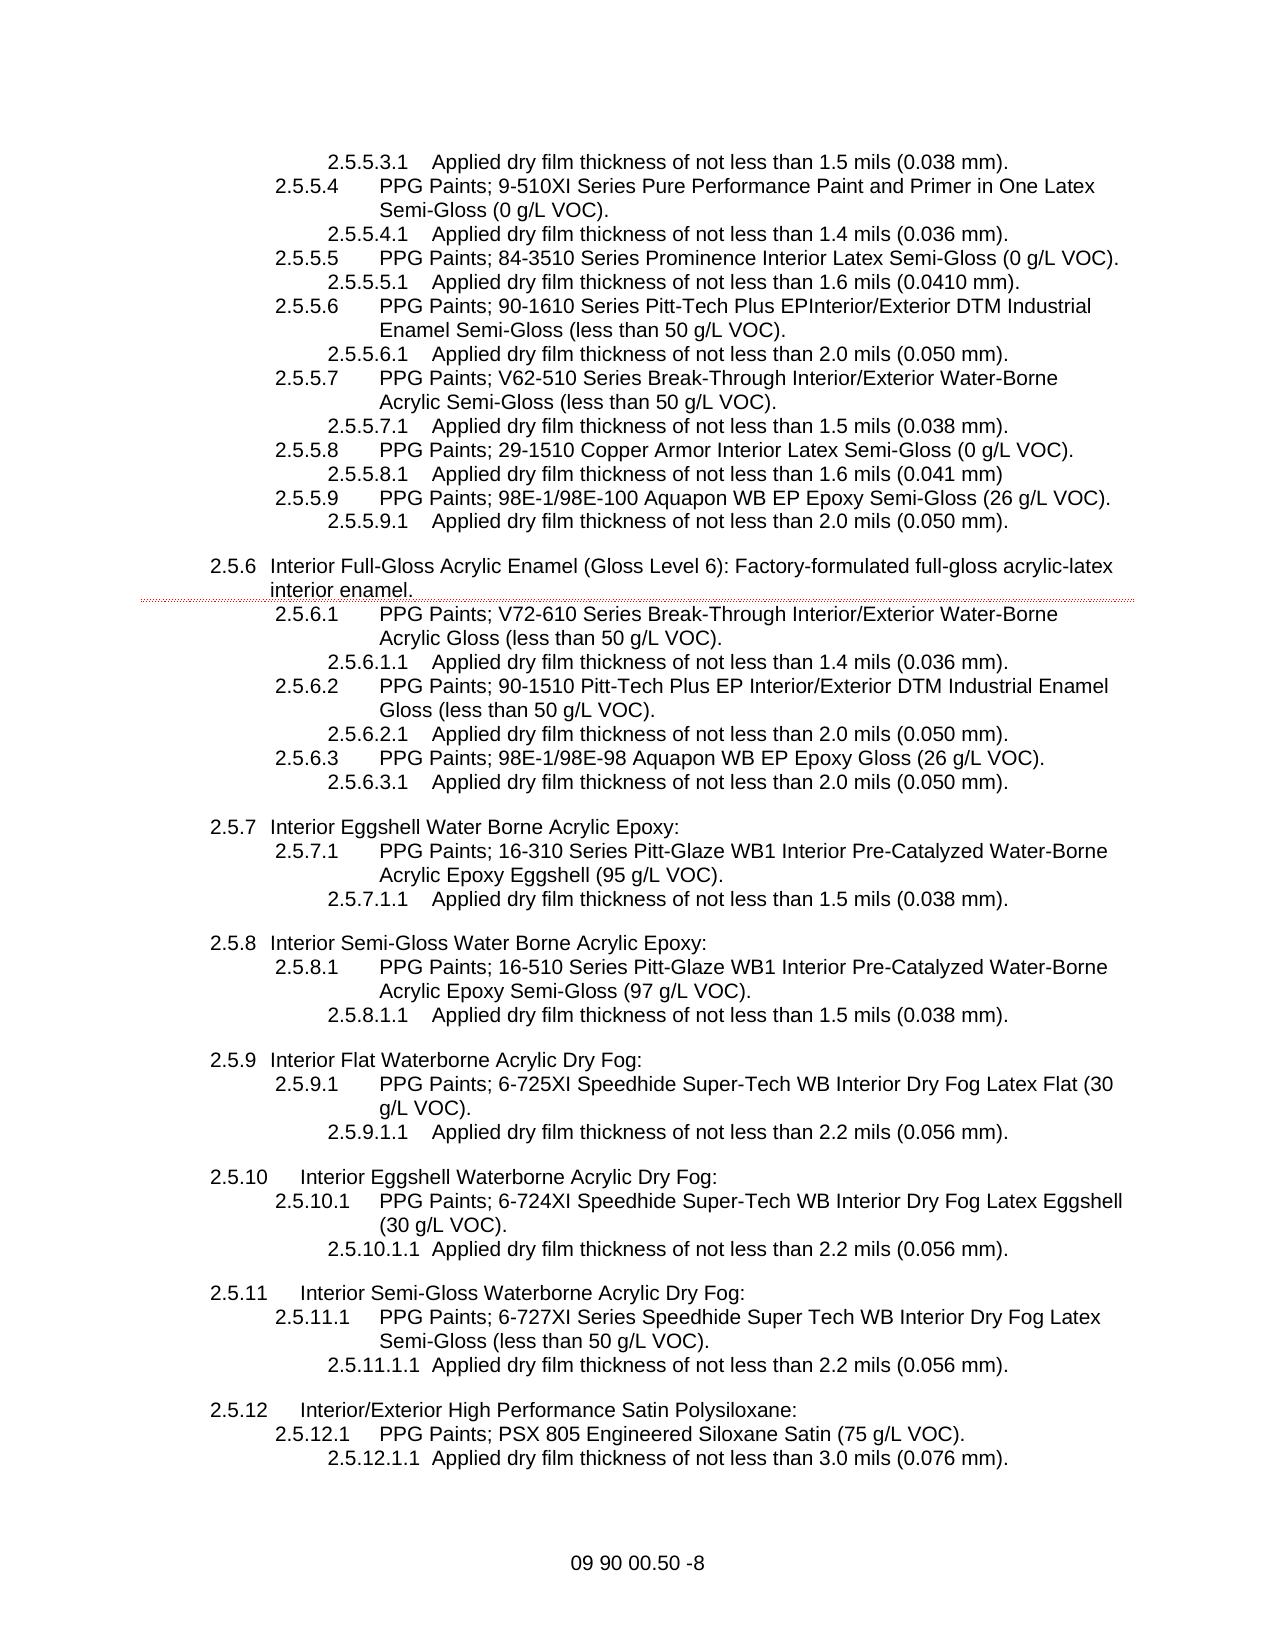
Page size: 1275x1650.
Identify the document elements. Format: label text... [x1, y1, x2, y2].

list Applied dry film thickness of not less than 3.0 mils (0.076 mm). [327, 1446, 1125, 1470]
list Applied dry film thickness of not less than 1.6 mils (0.0410 mm). [327, 270, 1125, 294]
list Applied dry film thickness of not less than 2.2 mils (0.056 mm). [327, 1353, 1125, 1377]
list PPG Paints; 90-1510 Pitt-Tech Plus EP Interior/Exterior DTM Industrial Enamel Gloss (less than 50 g/L VOC). [275, 674, 1125, 722]
list Interior/Exterior High Performance Satin Polysiloxane: [210, 1398, 1125, 1422]
list Applied dry film thickness of not less than 1.5 mils (0.038 mm). [327, 413, 1125, 437]
list Applied dry film thickness of not less than 2.0 mils (0.050 mm). [327, 722, 1125, 746]
list PPG Paints; 98E-1/98E-100 Aquapon WB EP Epoxy Semi-Gloss (26 g/L VOC). [275, 485, 1125, 509]
list PPG Paints; 16-310 Series Pitt-Glaze WB1 Interior Pre-Catalyzed Water-Borne Acrylic Epoxy Eggshell (95 g/L VOC). [275, 838, 1125, 886]
list Applied dry film thickness of not less than 2.2 mils (0.056 mm). [327, 1236, 1125, 1260]
list Applied dry film thickness of not less than 1.4 mils (0.036 mm). [327, 222, 1125, 246]
list Interior Semi-Gloss Water Borne Acrylic Epoxy: [210, 931, 1125, 955]
list PPG Paints; 9-510XI Series Pure Performance Paint and Primer in One Latex Semi-Gloss (0 g/L VOC). [275, 174, 1125, 222]
list PPG Paints; 16-510 Series Pitt-Glaze WB1 Interior Pre-Catalyzed Water-Borne Acrylic Epoxy Semi-Gloss (97 g/L VOC). [275, 955, 1125, 1003]
list Applied dry film thickness of not less than 1.5 mils (0.038 mm). [327, 150, 1125, 174]
list PPG Paints; V62-510 Series Break-Through Interior/Exterior Water-Borne Acrylic Semi-Gloss (less than 50 g/L VOC). [275, 366, 1125, 413]
list Interior Eggshell Waterborne Acrylic Dry Fog: [210, 1164, 1125, 1188]
list PPG Paints; PSX 805 Engineered Siloxane Satin (75 g/L VOC). [275, 1422, 1125, 1446]
list Applied dry film thickness of not less than 2.0 mils (0.050 mm). [327, 342, 1125, 366]
list PPG Paints; V72-610 Series Break-Through Interior/Exterior Water-Borne Acrylic Gloss (less than 50 g/L VOC). [275, 602, 1125, 650]
list PPG Paints; 90-1610 Series Pitt-Tech Plus EPInterior/Exterior DTM Industrial Enamel Semi-Gloss (less than 50 g/L VOC). [275, 294, 1125, 342]
list Interior Full-Gloss Acrylic Enamel (Gloss Level 6): Factory-formulated full-gloss acrylic-latex interior enamel. [210, 554, 1125, 602]
list Applied dry film thickness of not less than 1.5 mils (0.038 mm). [327, 1003, 1125, 1027]
list Applied dry film thickness of not less than 1.5 mils (0.038 mm). [327, 886, 1125, 910]
list PPG Paints; 84-3510 Series Prominence Interior Latex Semi-Gloss (0 g/L VOC). [275, 246, 1125, 270]
list Interior Semi-Gloss Waterborne Acrylic Dry Fog: [210, 1281, 1125, 1305]
list Interior Eggshell Water Borne Acrylic Epoxy: [210, 814, 1125, 838]
list PPG Paints; 98E-1/98E-98 Aquapon WB EP Epoxy Gloss (26 g/L VOC). [275, 746, 1125, 770]
list PPG Paints; 6-727XI Series Speedhide Super Tech WB Interior Dry Fog Latex Semi-Gloss (less than 50 g/L VOC). [275, 1305, 1125, 1353]
list Applied dry film thickness of not less than 2.0 mils (0.050 mm). [327, 770, 1125, 794]
list PPG Paints; 6-725XI Speedhide Super-Tech WB Interior Dry Fog Latex Flat (30 g/L VOC). [275, 1072, 1125, 1120]
list Interior Flat Waterborne Acrylic Dry Fog: [210, 1048, 1125, 1072]
list Applied dry film thickness of not less than 2.0 mils (0.050 mm). [327, 509, 1125, 533]
list Applied dry film thickness of not less than 2.2 mils (0.056 mm). [327, 1120, 1125, 1144]
list Applied dry film thickness of not less than 1.6 mils (0.041 mm) [327, 461, 1125, 485]
list Applied dry film thickness of not less than 1.4 mils (0.036 mm). [327, 650, 1125, 674]
list PPG Paints; 6-724XI Speedhide Super-Tech WB Interior Dry Fog Latex Eggshell (30 g/L VOC). [275, 1188, 1125, 1236]
list PPG Paints; 29-1510 Copper Armor Interior Latex Semi-Gloss (0 g/L VOC). [275, 437, 1125, 461]
